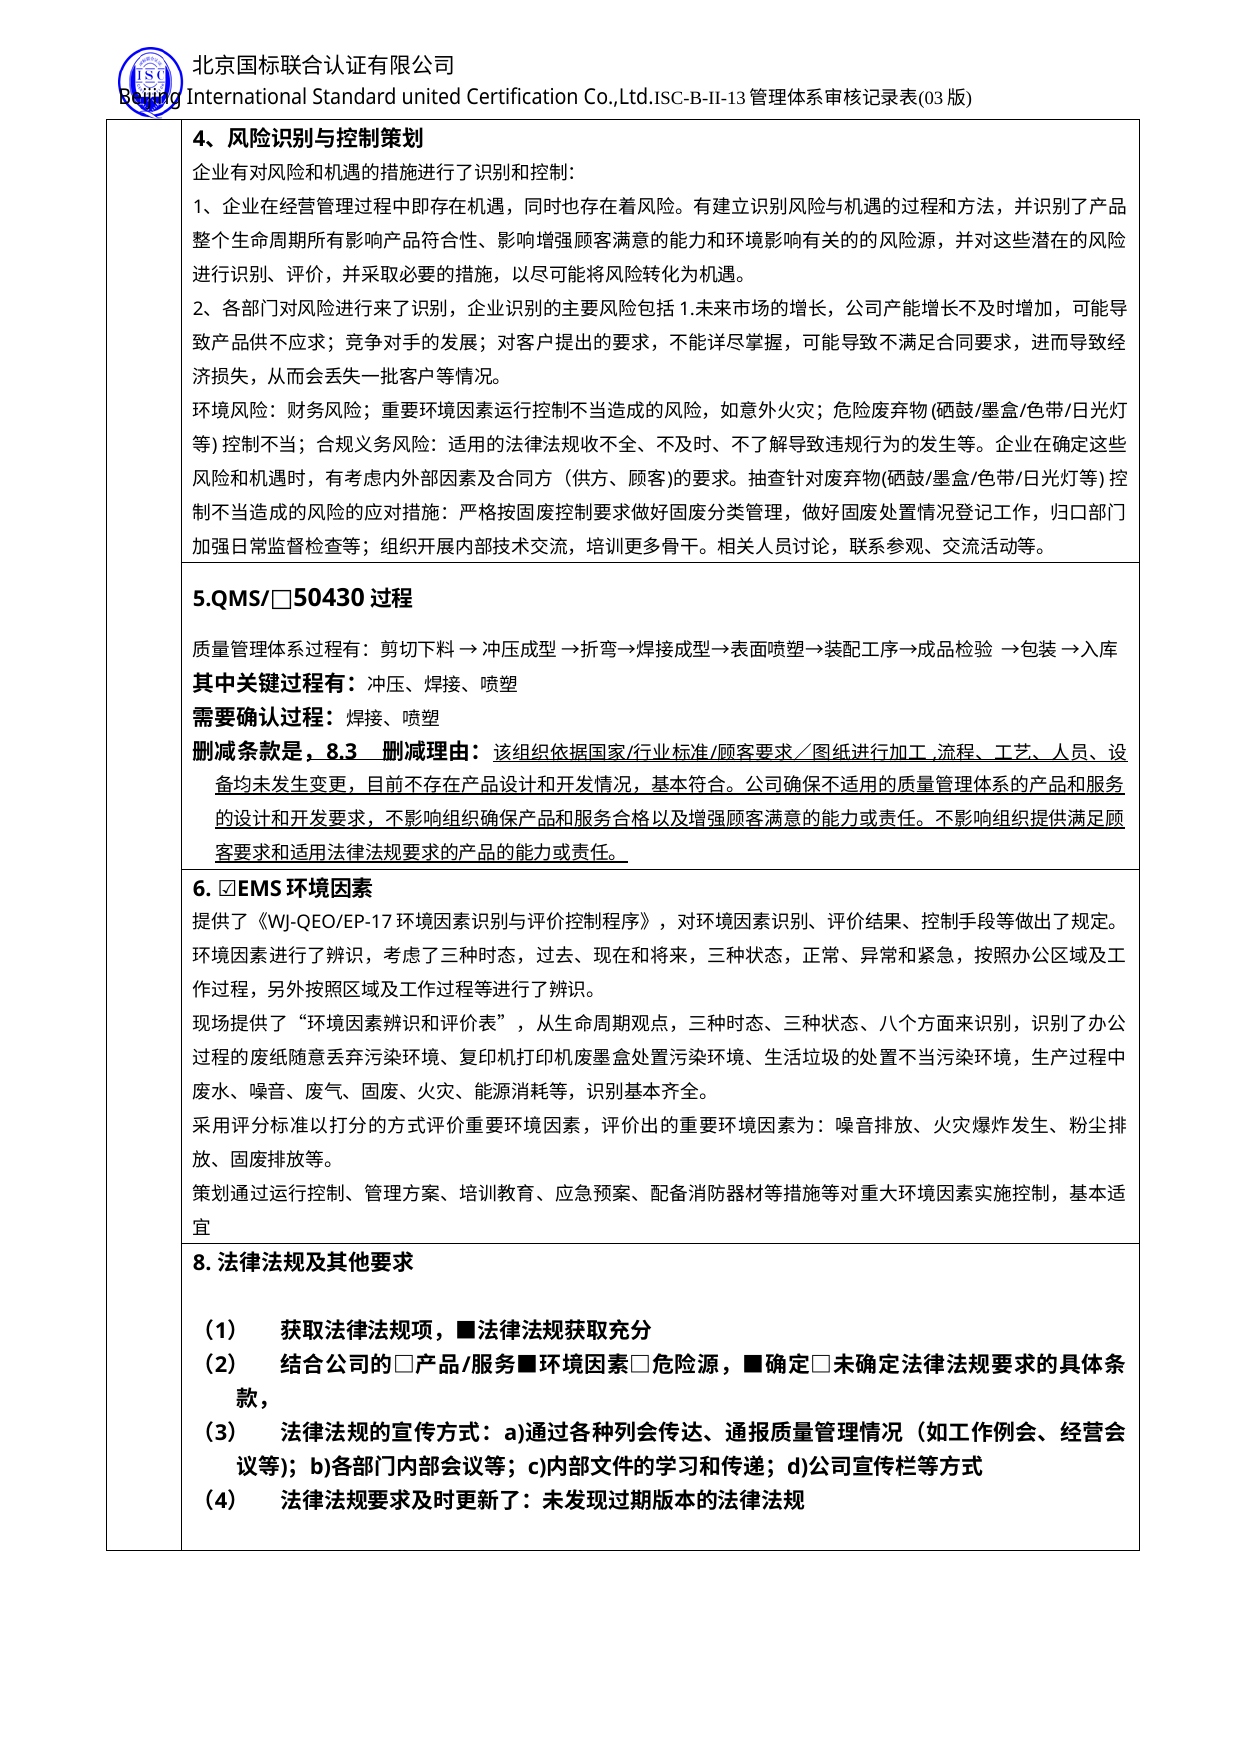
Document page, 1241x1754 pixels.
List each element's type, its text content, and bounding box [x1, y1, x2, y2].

table_cell 8. 法律法规及其他要求 获取法律法规项，■法律法规获取充分 结合公司的□产品/服务■环境因素□危险源，■确定□未确定法律法规要求的具体条款， 法律法规的宣传方式：a)通过各种列会传达、通报质量管理情况（如工作例会、经营会议等)；b)各部门内部会议等；c)内部文件的学习和传递；d)公司宣传栏等方式 法律法规要求及时更新了：未发现过期版本的法律法规 [182, 1244, 1139, 1550]
picture [118, 47, 186, 119]
table_cell 6. ☑EMS环境因素 提供了《WJ-QEO/EP-17环境因素识别与评价控制程序》，对环境因素识别、评价结果、控制手段等做出了规定。 环境因素进行了辨识，考虑了三种时态，过去、现在和将来，三种状态，正常、异常和紧急，按照办公区域及工作过程，另外按照区域及工作过程等进行了辨识。 现场提供了“环境因素辨识和评价表”，从生命周期观点，三种时态、三种状态、八个方面来识别，识别了办公过程的废纸随意丢弃污染环境、复印机打印机废墨盒处置污染环境、生活垃圾的处置不当污染环境，生产过程中废水、噪音、废气、固废、火灾、能源消耗等，识别基本齐全。 采用评分标准以打分的方式评价重要环境因素，评价出的重要环境因素为：噪音排放、火灾爆炸发生、粉尘排放、固废排放等。 策划通过运行控制、管理方案、培训教育、应急预案、配备消防器材等措施等对重大环境因素实施控制，基本适宜 [182, 870, 1139, 1243]
table_cell 5.QMS/□50430过程 质量管理体系过程有：剪切下料 → 冲压成型 →折弯→焊接成型→表面喷塑→装配工序→成品检验 →包装 →入库 其中关键过程有：冲压、焊接、喷塑 需要确认过程：焊接、喷塑 删减条款是，8.3 删减理由：该组织依据国家/行业标准/顾客要求／图纸进行加工 ,流程、工艺、人员、设备均未发生变更，目前不存在产品设计和开发情况，基本符合。公司确保不适用的质量管理体系的产品和服务的设计和开发要求，不影响组织确保产品和服务合格以及增强顾客满意的能力或责任。不影响组织提供满足顾客要求和适用法律法规要求的产品的能力或责任。 [182, 563, 1139, 868]
table_cell 4、风险识别与控制策划 企业有对风险和机遇的措施进行了识别和控制： 1、企业在经营管理过程中即存在机遇，同时也存在着风险。有建立识别风险与机遇的过程和方法，并识别了产品整个生命周期所有影响产品符合性、影响增强顾客满意的能力和环境影响有关的的风险源，并对这些潜在的风险进行识别、评价，并采取必要的措施，以尽可能将风险转化为机遇。 2、各部门对风险进行来了识别，企业识别的主要风险包括1.未来市场的增长，公司产能增长不及时增加，可能导致产品供不应求；竞争对手的发展；对客户提出的要求，不能详尽掌握，可能导致不满足合同要求，进而导致经济损失，从而会丢失一批客户等情况。 环境风险：财务风险；重要环境因素运行控制不当造成的风险，如意外火灾；危险废弃物(硒鼓/墨盒/色带/日光灯等) 控制不当；合规义务风险：适用的法律法规收不全、不及时、不了解导致违规行为的发生等。企业在确定这些风险和机遇时，有考虑内外部因素及合同方（供方、顾客)的要求。抽查针对废弃物(硒鼓/墨盒/色带/日光灯等) 控制不当造成的风险的应对措施：严格按固废控制要求做好固废分类管理，做好固废处置情况登记工作，归口部门加强日常监督检查等；组织开展内部技术交流，培训更多骨干。相关人员讨论，联系参观、交流活动等。 [182, 120, 1139, 562]
